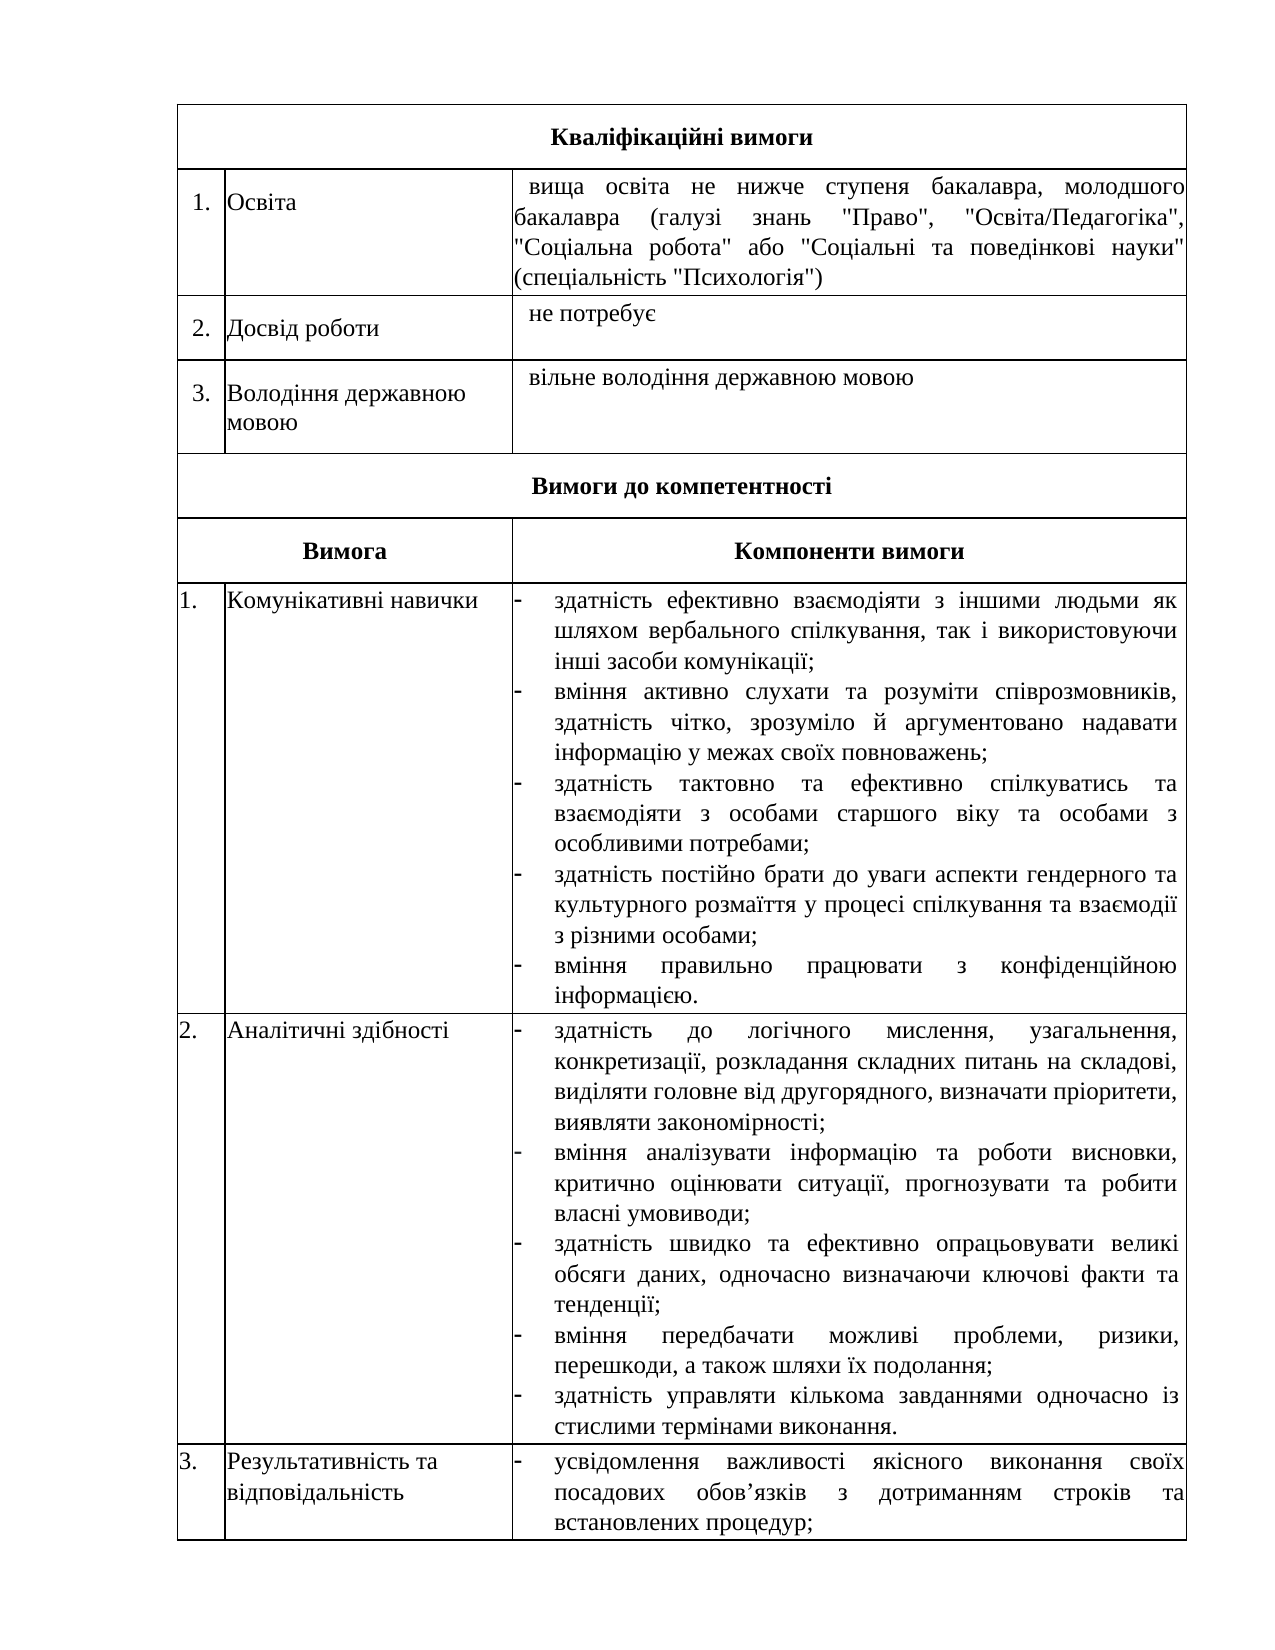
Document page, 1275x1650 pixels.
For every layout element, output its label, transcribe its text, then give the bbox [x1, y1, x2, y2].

table_cell Кваліфікаційні вимоги [178, 105, 1186, 168]
table_cell вища освіта не нижче ступеня бакалавра, молодшого бакалавра (галузі знань "Право", "Освіта/Педагогіка", "Соціальна робота" або "Соціальні та поведінкові науки" (спеціальність "Психологія") [513, 170, 1186, 294]
table_cell Вимога [178, 519, 512, 582]
table_cell 1. [178, 170, 224, 294]
table_cell Аналітичні здібності [226, 1014, 512, 1443]
table_cell здатність до логічного мислення, узагальнення, конкретизації, розкладання складних питань на складові, виділяти головне від другорядного, визначати пріоритети, виявляти закономірності; вміння аналізувати інформацію та роботи висновки, критично оцінювати ситуації, прогнозувати та робити власні умовиводи; здатність швидко та ефективно опрацьовувати великі обсяги даних, одночасно визначаючи ключові факти та тенденції; вміння передбачати можливі проблеми, ризики, перешкоди, а також шляхи їх подолання; здатність управляти кількома завданнями одночасно із стислими термінами виконання. [513, 1014, 1186, 1443]
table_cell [513, 1445, 1186, 1539]
table_cell не потребує [513, 296, 1186, 359]
table_cell 2. [178, 1014, 224, 1443]
table_cell Компоненти вимоги [513, 519, 1186, 582]
table_cell Комунікативні навички [226, 584, 512, 1012]
table_cell 3. [178, 361, 224, 453]
table_cell Освіта [226, 170, 512, 294]
table_cell Досвід роботи [226, 296, 512, 359]
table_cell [226, 1445, 512, 1539]
table_cell 3. [178, 1445, 224, 1539]
table_cell Володіння державною мовою [226, 361, 512, 453]
table_cell здатність ефективно взаємодіяти з іншими людьми як шляхом вербального спілкування, так і використовуючи інші засоби комунікації; вміння активно слухати та розуміти співрозмовників, здатність чітко, зрозуміло й аргументовано надавати інформацію у межах своїх повноважень; здатність тактовно та ефективно спілкуватись та взаємодіяти з особами старшого віку та особами з особливими потребами; здатність постійно брати до уваги аспекти гендерного та культурного розмаїття у процесі спілкування та взаємодії з різними особами; вміння правильно працювати з конфіденційною інформацією. [513, 584, 1186, 1012]
table_cell Вимоги до компетентності [178, 454, 1186, 517]
table_cell вільне володіння державною мовою [513, 361, 1186, 453]
table_cell 1. [178, 584, 224, 1012]
table_cell 2. [178, 296, 224, 359]
